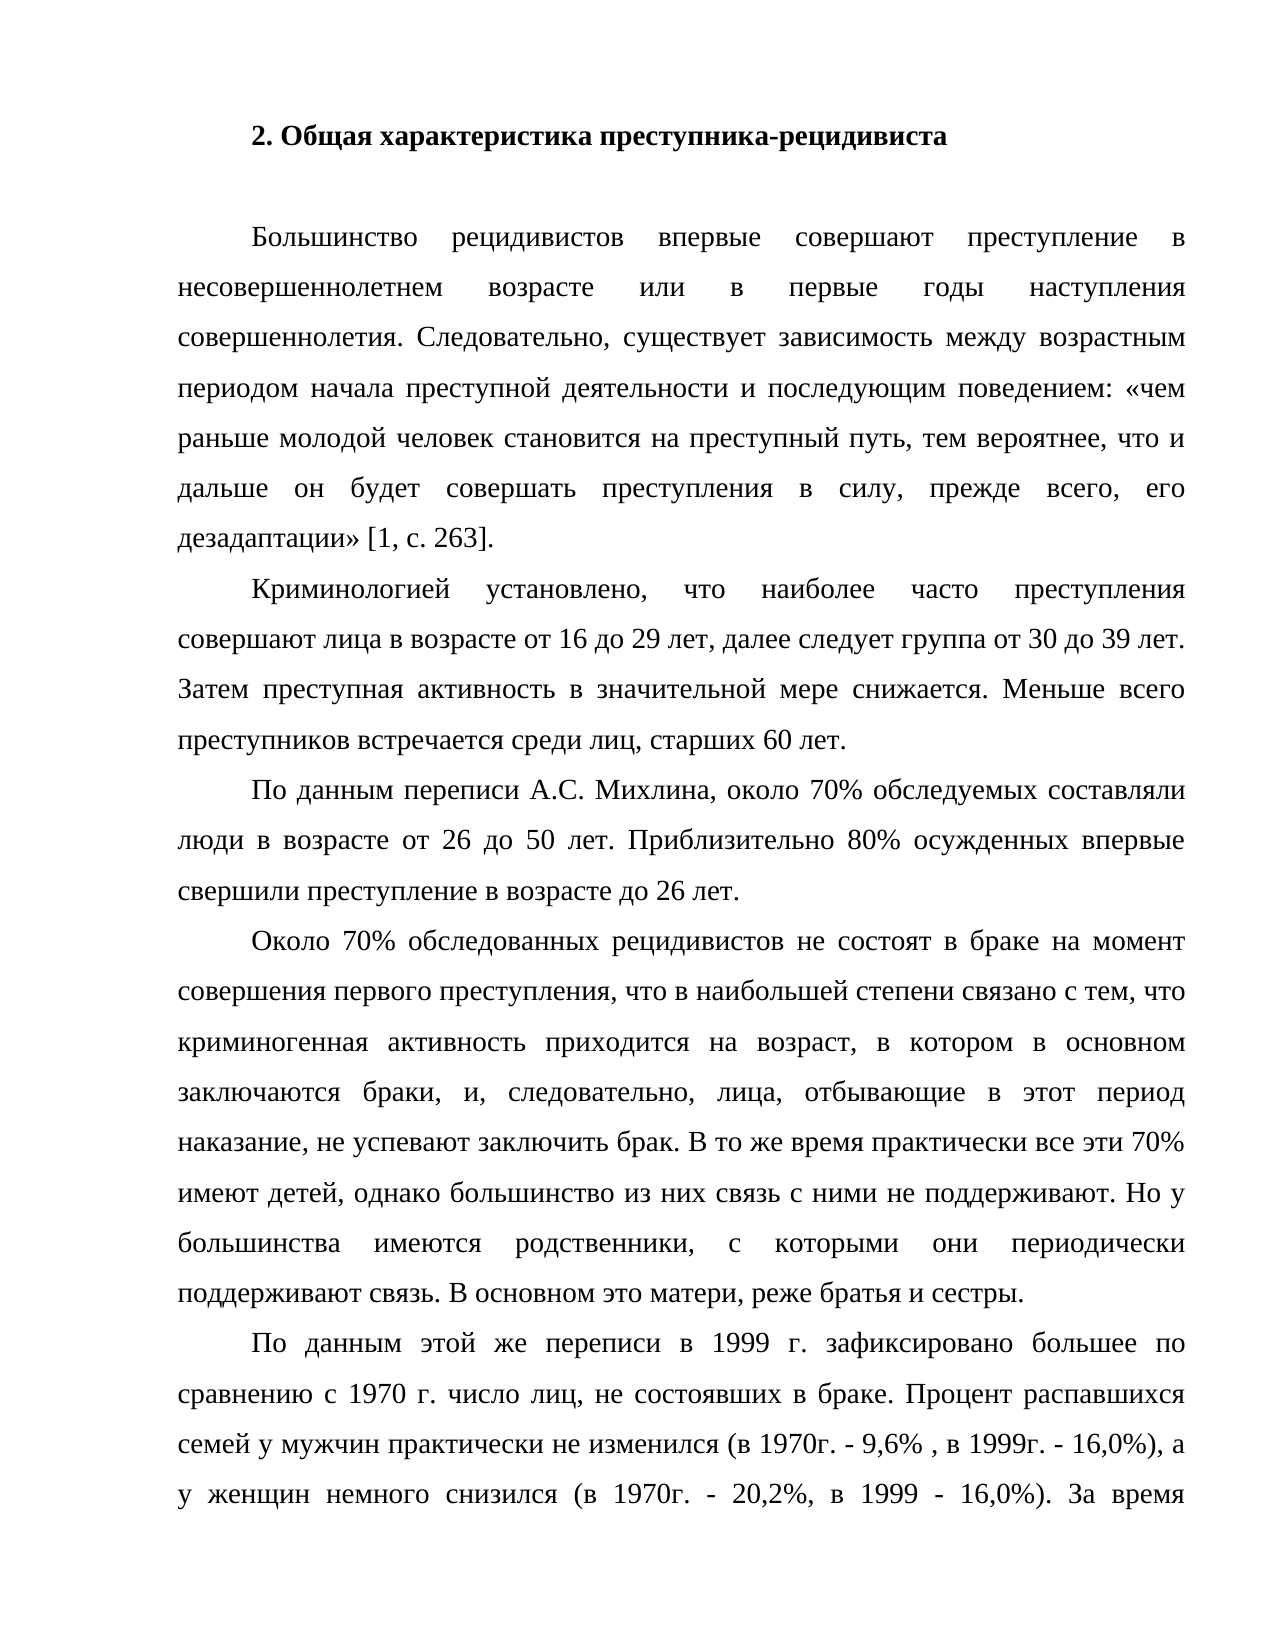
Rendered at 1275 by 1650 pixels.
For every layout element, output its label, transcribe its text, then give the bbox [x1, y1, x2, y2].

text Около 70% обследованных рецидивистов не состоят в браке на момент совершения первого преступления, что в наибольшей степени связано с тем, что криминогенная активность приходится на возраст, в котором в основном заключаются браки, и, следовательно, лица, отбывающие в этот период наказание, не успевают заключить брак. В то же время практически все эти 70% имеют детей, однако большинство из них связь с ними не поддерживают. Но у большинства имеются родственники, с которыми они периодически поддерживают связь. В основном это матери, реже братья и сестры. [177, 923, 1186, 1309]
text По данным переписи А.С. Михлина, около 70% обследуемых составляли люди в возрасте от 26 до 50 лет. Приблизительно 80% осужденных впервые свершили преступление в возрасте до 26 лет. [177, 772, 1186, 906]
text Большинство рецидивистов впервые совершают преступление в несовершеннолетнем возрасте или в первые годы наступления совершеннолетия. Следовательно, существует зависимость между возрастным периодом начала преступной деятельности и последующим поведением: «чем раньше молодой человек становится на преступный путь, тем вероятнее, что и дальше он будет совершать преступления в силу, прежде всего, его дезадаптации» [1, с. 263]. [177, 219, 1186, 554]
text 2. Общая характеристика преступника-рецидивиста [177, 118, 1186, 152]
text Криминологией установлено, что наиболее часто преступления совершают лица в возрасте от 16 до 29 лет, далее следует группа от 30 до 39 лет. Затем преступная активность в значительной мере снижается. Меньше всего преступников встречается среди лиц, старших 60 лет. [177, 571, 1186, 755]
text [177, 1326, 1186, 1510]
